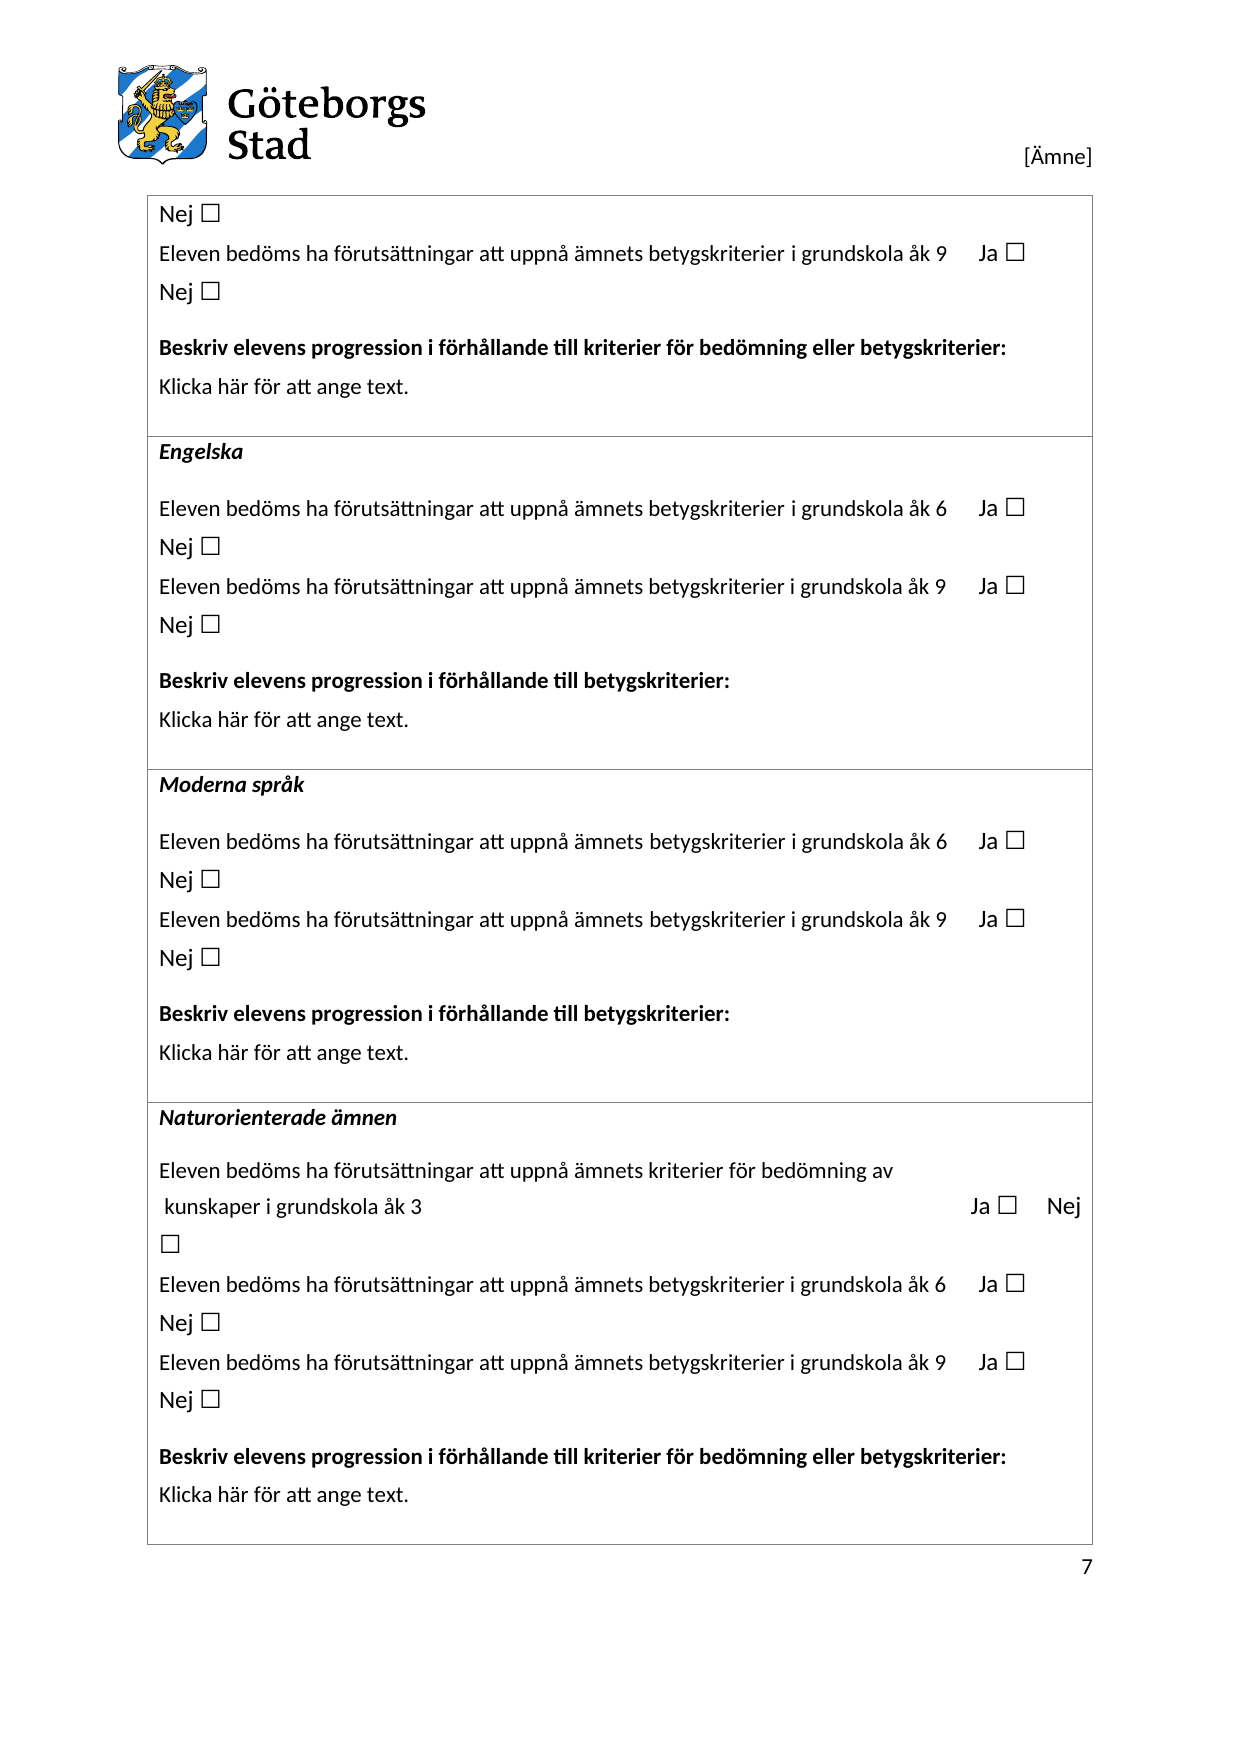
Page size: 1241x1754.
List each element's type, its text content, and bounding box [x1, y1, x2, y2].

table_cell Naturorienterade ämnen Eleven bedöms ha förutsättningar att uppnå ämnets kriterier för bedömning av kunskaper i grundskola åk 3 Ja Nej Eleven bedöms ha förutsättningar att uppnå ämnets betygskriterier i grundskola åk 6 Ja Nej Eleven bedöms ha förutsättningar att uppnå ämnets betygskriterier i grundskola åk 9 Ja Nej Beskriv elevens progression i förhållande till kriterier för bedömning eller betygskriterier: [148, 1103, 1092, 1544]
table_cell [148, 196, 1092, 436]
table_cell Moderna språk Eleven bedöms ha förutsättningar att uppnå ämnets betygskriterier i grundskola åk 6 Ja Nej Eleven bedöms ha förutsättningar att uppnå ämnets betygskriterier i grundskola åk 9 Ja Nej Beskriv elevens progression i förhållande till betygskriterier: [148, 770, 1092, 1102]
table_cell Engelska Eleven bedöms ha förutsättningar att uppnå ämnets betygskriterier i grundskola åk 6 Ja Nej Eleven bedöms ha förutsättningar att uppnå ämnets betygskriterier i grundskola åk 9 Ja Nej Beskriv elevens progression i förhållande till betygskriterier: [148, 437, 1092, 769]
